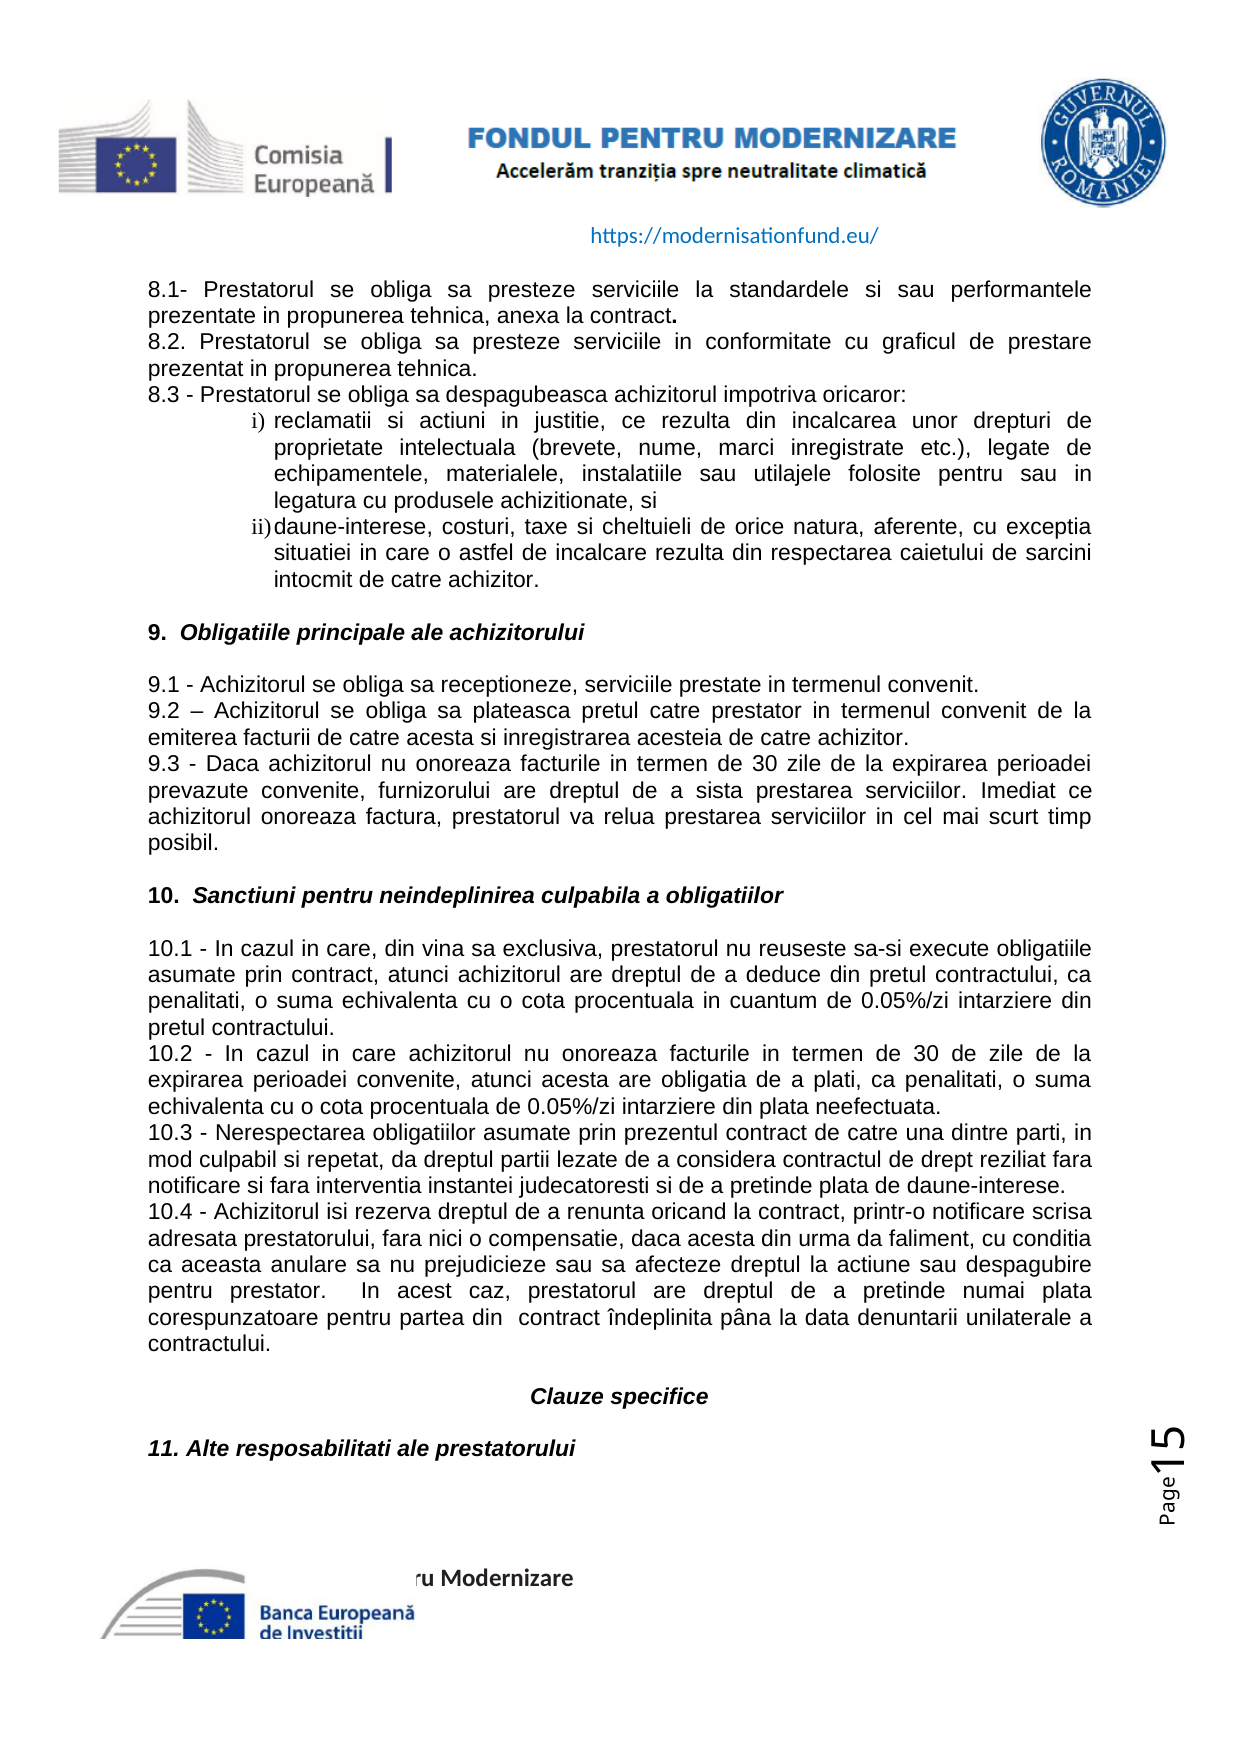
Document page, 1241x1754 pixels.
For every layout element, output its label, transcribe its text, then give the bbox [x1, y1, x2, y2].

text 9.2 – Achizitorul se obliga sa plateasca pretul catre prestator in termenul convenit de la emiterea facturii de catre acesta si inregistrarea acesteia de catre achizitor. [148, 697, 1093, 750]
text 9.3 - Daca achizitorul nu onoreaza facturile in termen de 30 zile de la expirarea perioadei prevazute convenite, furnizorului are dreptul de a sista prestarea serviciilor. Imediat ce achizitorul onoreaza factura, prestatorul va relua prestarea serviciilor in cel mai scurt timp posibil. [148, 750, 1093, 856]
list daune-interese, costuri, taxe si cheltuieli de orice natura, aferente, cu exceptia situatiei in care o astfel de incalcare rezulta din respectarea caietului de sarcini intocmit de catre achizitor. [251, 513, 1093, 592]
text 8.1- Prestatorul se obliga sa presteze serviciile la standardele si sau performantele prezentate in propunerea tehnica, anexa la contract. [148, 276, 1093, 328]
picture [95, 1563, 417, 1639]
picture [53, 73, 1170, 222]
list reclamatii si actiuni in justitie, ce rezulta din incalcarea unor drepturi de proprietate intelectuala (brevete, nume, marci inregistrate etc.), legate de echipamentele, materialele, instalatiile sau utilajele folosite pentru sau in legatura cu produsele achizitionate, si [251, 407, 1093, 513]
text 10.3 - Nerespectarea obligatiilor asumate prin prezentul contract de catre una dintre parti, in mod culpabil si repetat, da dreptul partii lezate de a considera contractul de drept reziliat fara notificare si fara interventia instantei judecatoresti si de a pretinde plata de daune-interese. [148, 1119, 1093, 1198]
text 8.2. Prestatorul se obliga sa presteze serviciile in conformitate cu graficul de prestare prezentat in propunerea tehnica. [148, 328, 1093, 381]
text Clauze specifice [148, 1383, 1093, 1409]
text 8.3 - Prestatorul se obliga sa despagubeasca achizitorul impotriva oricaror: [148, 381, 1093, 407]
text 10. Sanctiuni pentru neindeplinirea culpabila a obligatiilor [148, 882, 1093, 908]
text 9.1 - Achizitorul se obliga sa receptioneze, serviciile prestate in termenul convenit. [148, 671, 1093, 697]
text 9. Obligatiile principale ale achizitorului [148, 618, 1093, 645]
text 11. Alte resposabilitati ale prestatorului [148, 1435, 1093, 1462]
text 10.4 - Achizitorul isi rezerva dreptul de a renunta oricand la contract, printr-o notificare scrisa adresata prestatorului, fara nici o compensatie, daca acesta din urma da faliment, cu conditia ca aceasta anulare sa nu prejudicieze sau sa afecteze dreptul la actiune sau despagubire pentru prestator. In acest caz, prestatorul are dreptul de a pretinde numai plata corespunzatoare pentru partea din contract îndeplinita pâna la data denuntarii unilaterale a contractului. [148, 1198, 1093, 1356]
text 10.2 - In cazul in care achizitorul nu onoreaza facturile in termen de 30 de zile de la expirarea perioadei convenite, atunci acesta are obligatia de a plati, ca penalitati, o suma echivalenta cu o cota procentuala de 0.05%/zi intarziere din plata neefectuata. [148, 1040, 1093, 1119]
text 10.1 - In cazul in care, din vina sa exclusiva, prestatorul nu reuseste sa-si execute obligatiile asumate prin contract, atunci achizitorul are dreptul de a deduce din pretul contractului, ca penalitati, o suma echivalenta cu o cota procentuala in cuantum de 0.05%/zi intarziere din pretul contractului. [148, 935, 1093, 1040]
